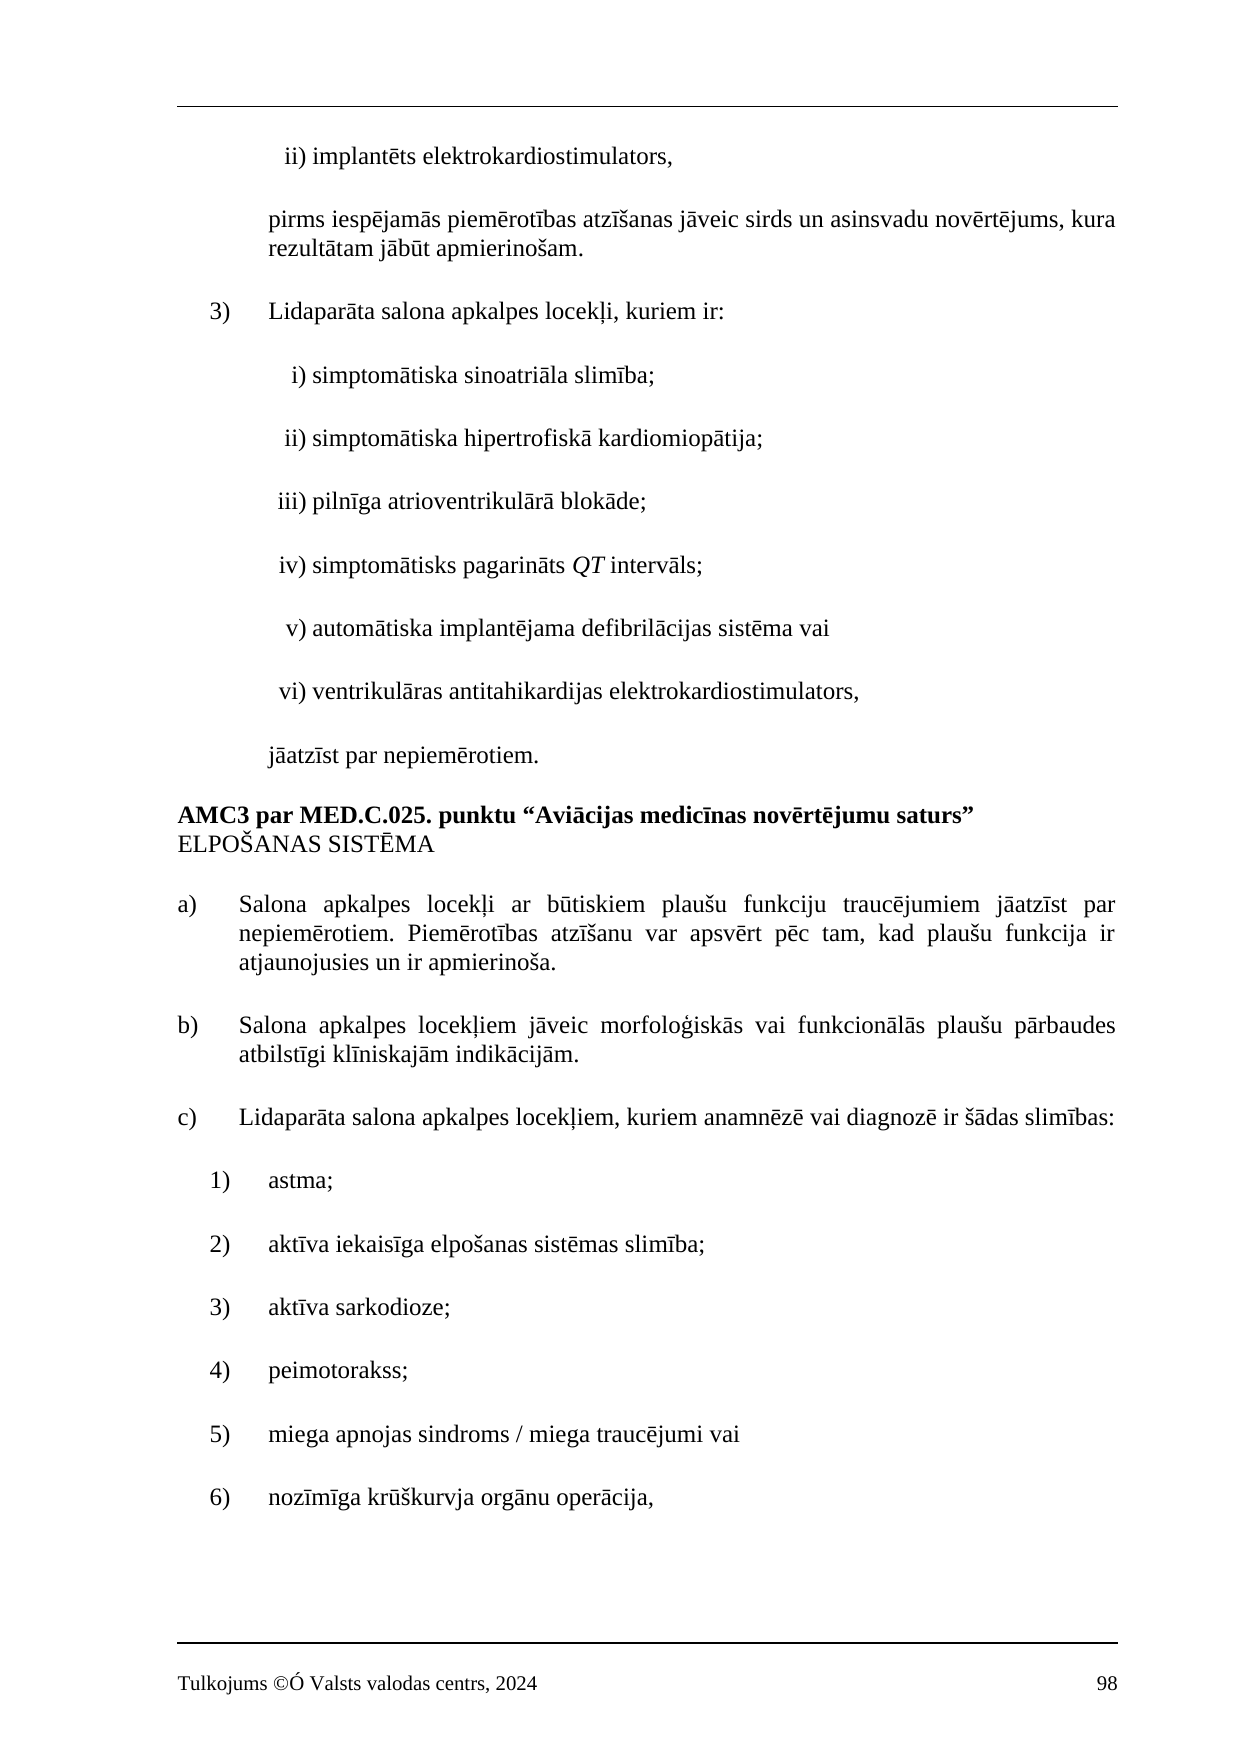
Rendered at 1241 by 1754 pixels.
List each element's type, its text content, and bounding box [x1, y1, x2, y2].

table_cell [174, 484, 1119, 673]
subtitle AMC3 par MED.C.025. punktu “Aviācijas medicīnas novērtējumu saturs” [177, 800, 1122, 829]
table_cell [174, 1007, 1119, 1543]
text ELPOŠANAS SISTĒMA [177, 829, 1122, 858]
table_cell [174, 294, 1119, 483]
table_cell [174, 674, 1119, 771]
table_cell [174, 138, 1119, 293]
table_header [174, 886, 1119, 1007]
